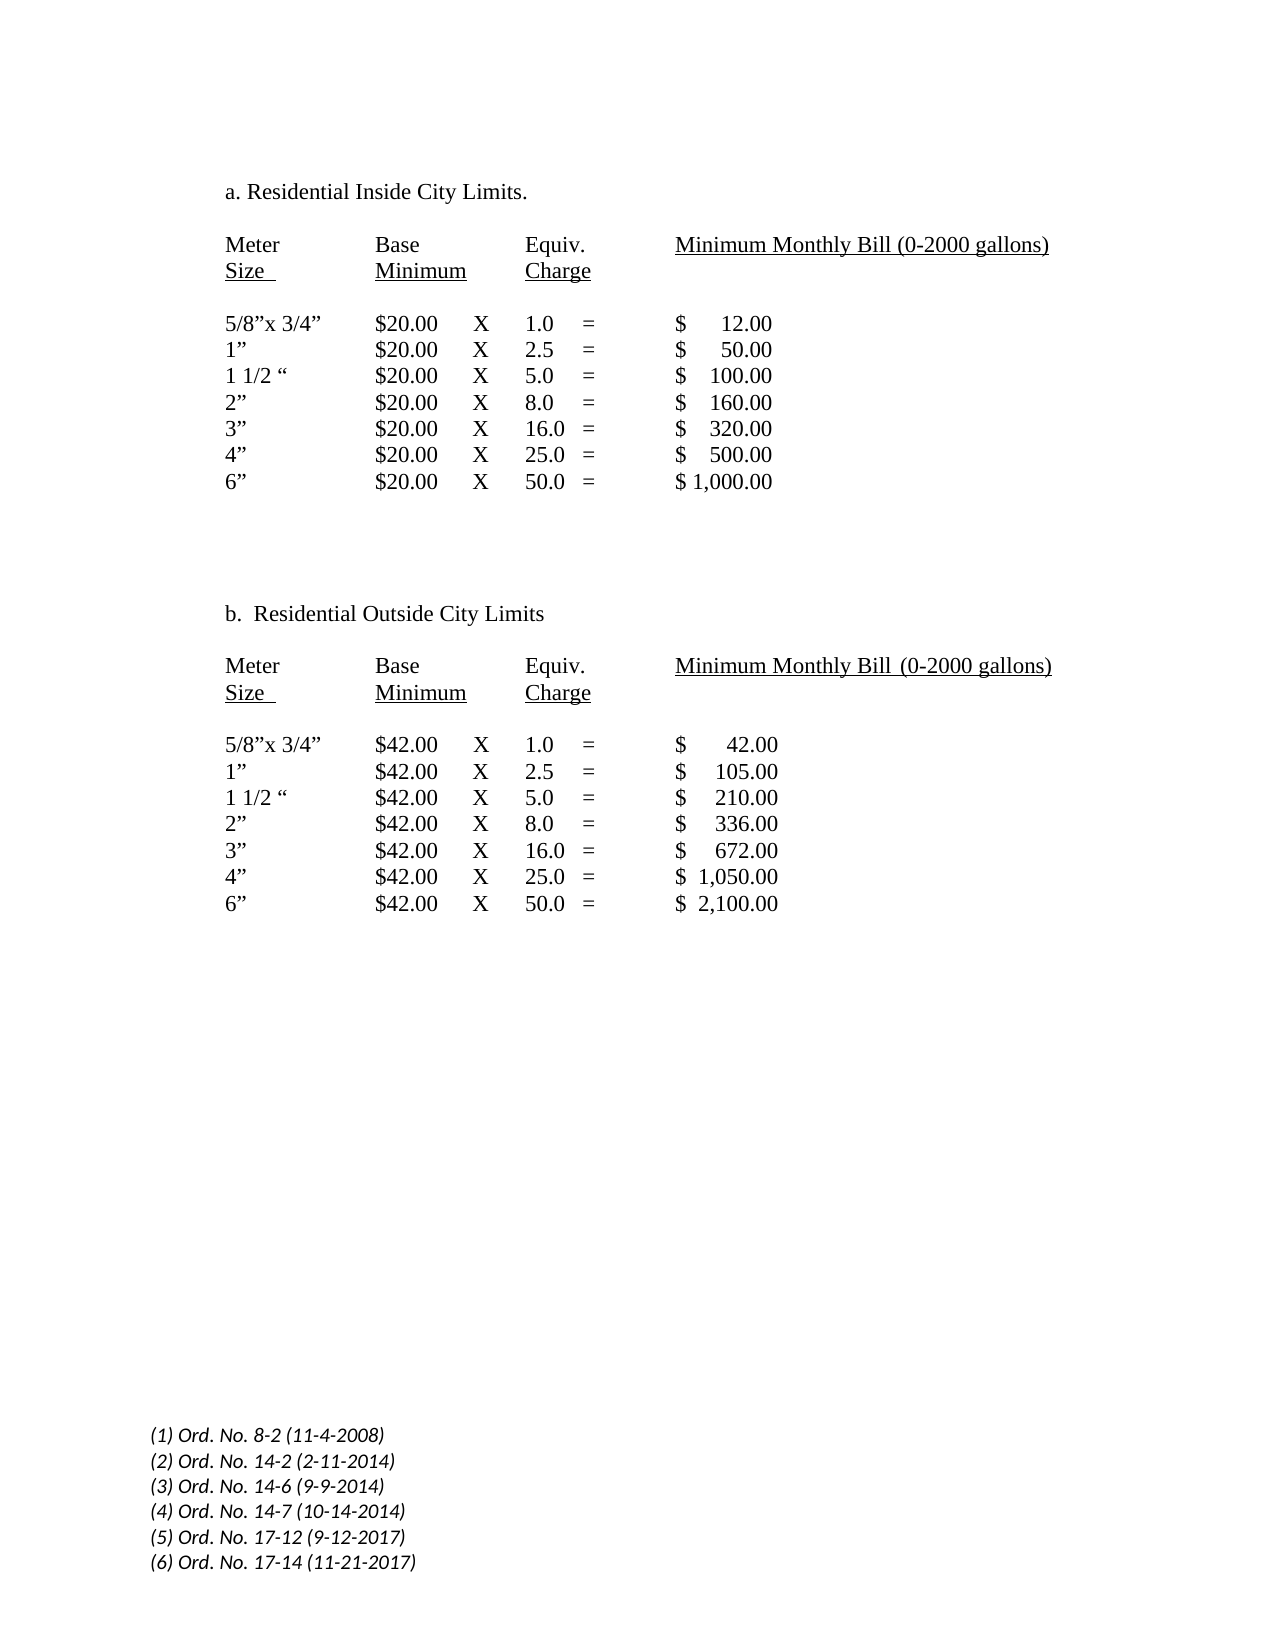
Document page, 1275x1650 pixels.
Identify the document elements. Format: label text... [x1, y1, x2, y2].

text 4” $42.00 X 25.0 = $ 1,050.00 [150, 863, 1125, 889]
text 1” $20.00 X 2.5 = $ 50.00 [150, 336, 1125, 362]
text 1 1/2 “ $42.00 X 5.0 = $ 210.00 [150, 784, 1125, 811]
text a. Residential Inside City Limits. [150, 178, 1125, 204]
text Meter Base Equiv. Minimum Monthly Bill (0-2000 gallons) [150, 231, 1125, 257]
text 5/8”x 3/4” $42.00 X 1.0 = $ 42.00 [150, 731, 1125, 758]
text 6” $42.00 X 50.0 = $ 2,100.00 [150, 889, 1125, 916]
text Meter Base Equiv. Minimum Monthly Bill (0-2000 gallons) [150, 652, 1125, 679]
text 5/8”x 3/4” $20.00 X 1.0 = $ 12.00 [150, 310, 1125, 336]
text b. Residential Outside City Limits [150, 600, 1125, 626]
text 4” $20.00 X 25.0 = $ 500.00 [150, 442, 1125, 468]
text Size Minimum Charge [150, 679, 1125, 705]
text 6” $20.00 X 50.0 = $ 1,000.00 [150, 468, 1125, 494]
text 1” $42.00 X 2.5 = $ 105.00 [150, 758, 1125, 784]
text Size Minimum Charge [150, 257, 1125, 283]
text 1 1/2 “ $20.00 X 5.0 = $ 100.00 [150, 362, 1125, 389]
text 3” $20.00 X 16.0 = $ 320.00 [150, 415, 1125, 442]
text 3” $42.00 X 16.0 = $ 672.00 [150, 837, 1125, 863]
text 2” $42.00 X 8.0 = $ 336.00 [150, 811, 1125, 837]
text 2” $20.00 X 8.0 = $ 160.00 [150, 389, 1125, 415]
